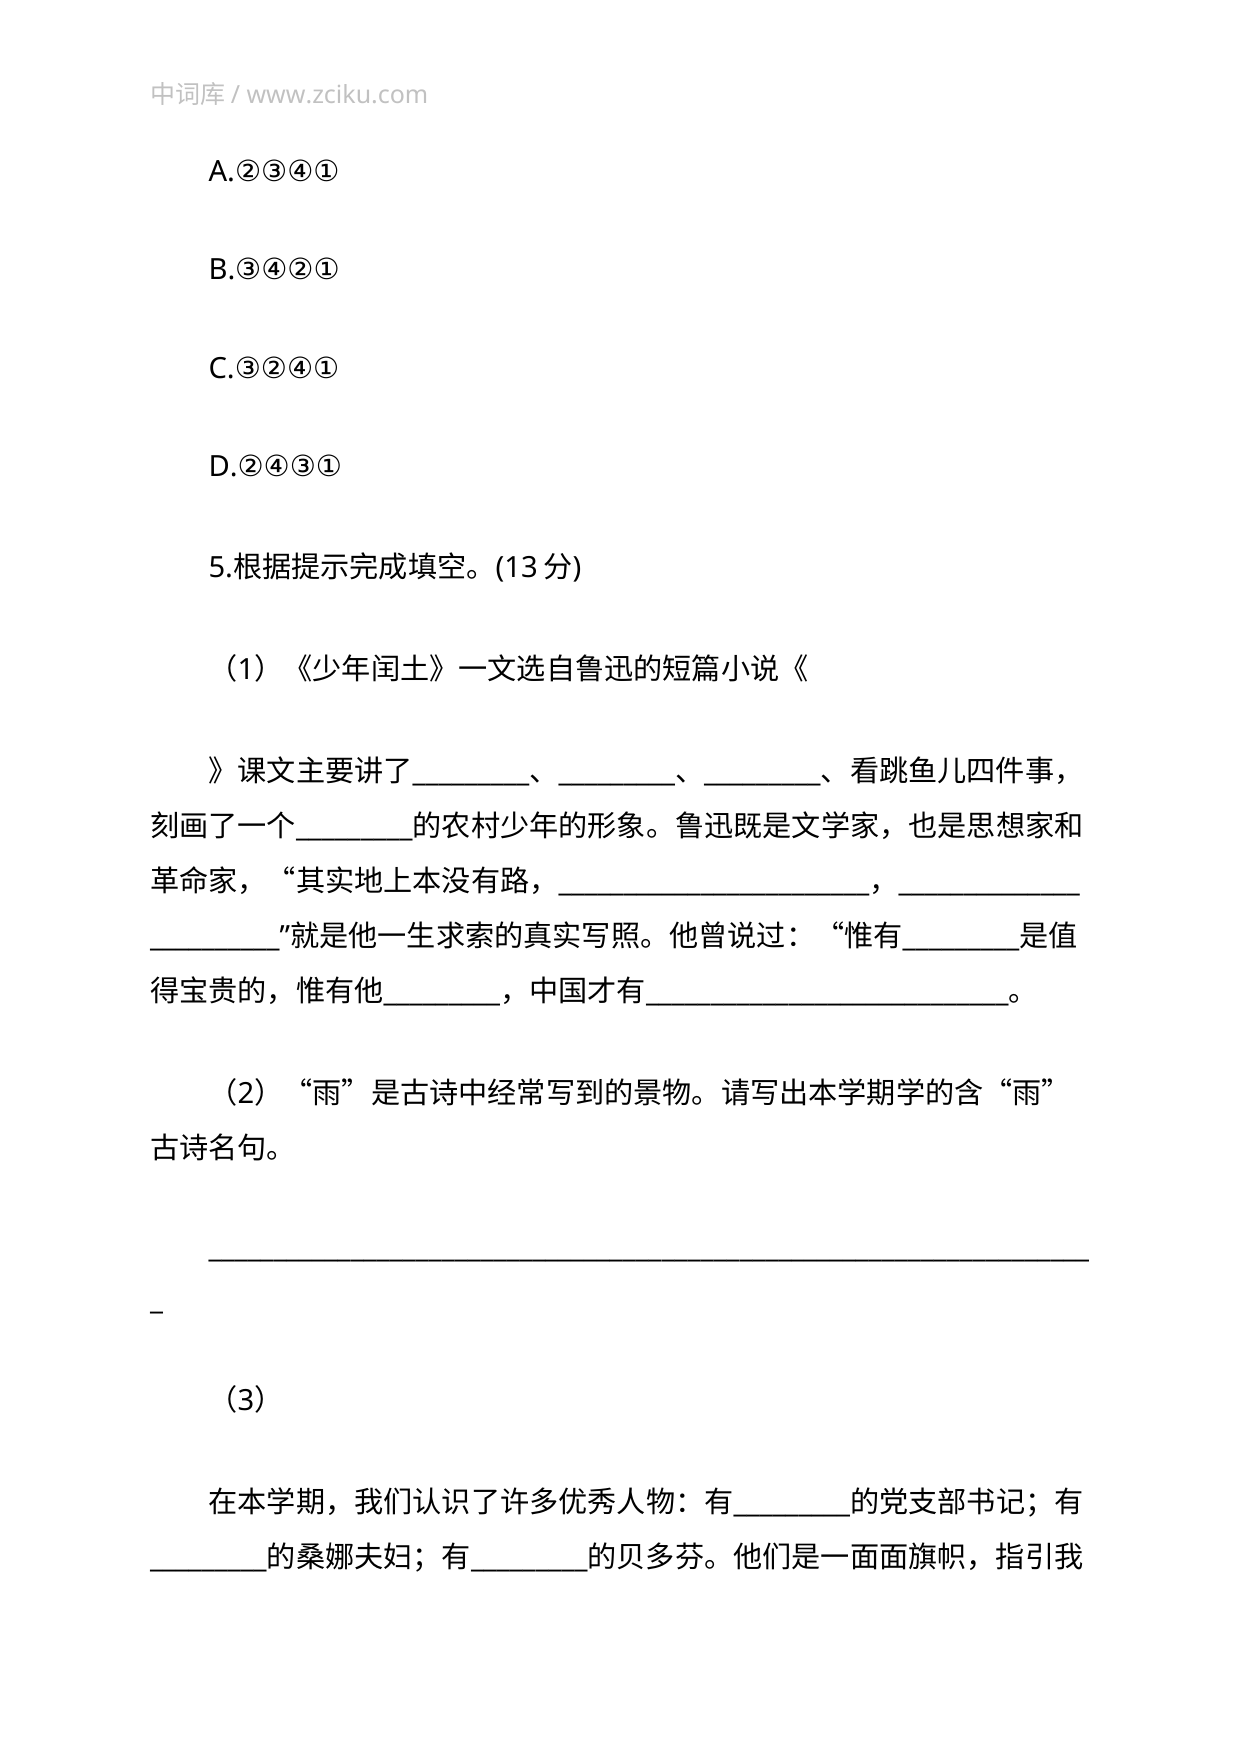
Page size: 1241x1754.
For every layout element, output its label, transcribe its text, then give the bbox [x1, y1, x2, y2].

text （2）“雨”是古诗中经常写到的景物。请写出本学期学的含“雨”古诗名句。 [150, 1070, 1090, 1167]
text （1）《少年闰土》一文选自鲁迅的短篇小说《 [150, 646, 1090, 688]
text A.②③④① [150, 150, 1090, 190]
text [150, 1478, 1090, 1576]
text （3） [150, 1376, 1090, 1419]
text B.③④②① [150, 248, 1090, 288]
text D.②④③① [150, 445, 1090, 485]
text 5.根据提示完成填空。(13分) [150, 544, 1090, 586]
text C.③②④① [150, 347, 1090, 387]
text 》课文主要讲了_________、_________、_________、看跳鱼儿四件事，刻画了一个_________的农村少年的形象。鲁迅既是文学家，也是思想家和革命家，“其实地上本没有路，________________________，________________________”就是他一生求索的真实写照。他曾说过：“惟有_________是值得宝贵的，惟有他_________，中国才有____________________________。 [150, 748, 1090, 1010]
text _____________________________________________________________________ [150, 1226, 1090, 1318]
